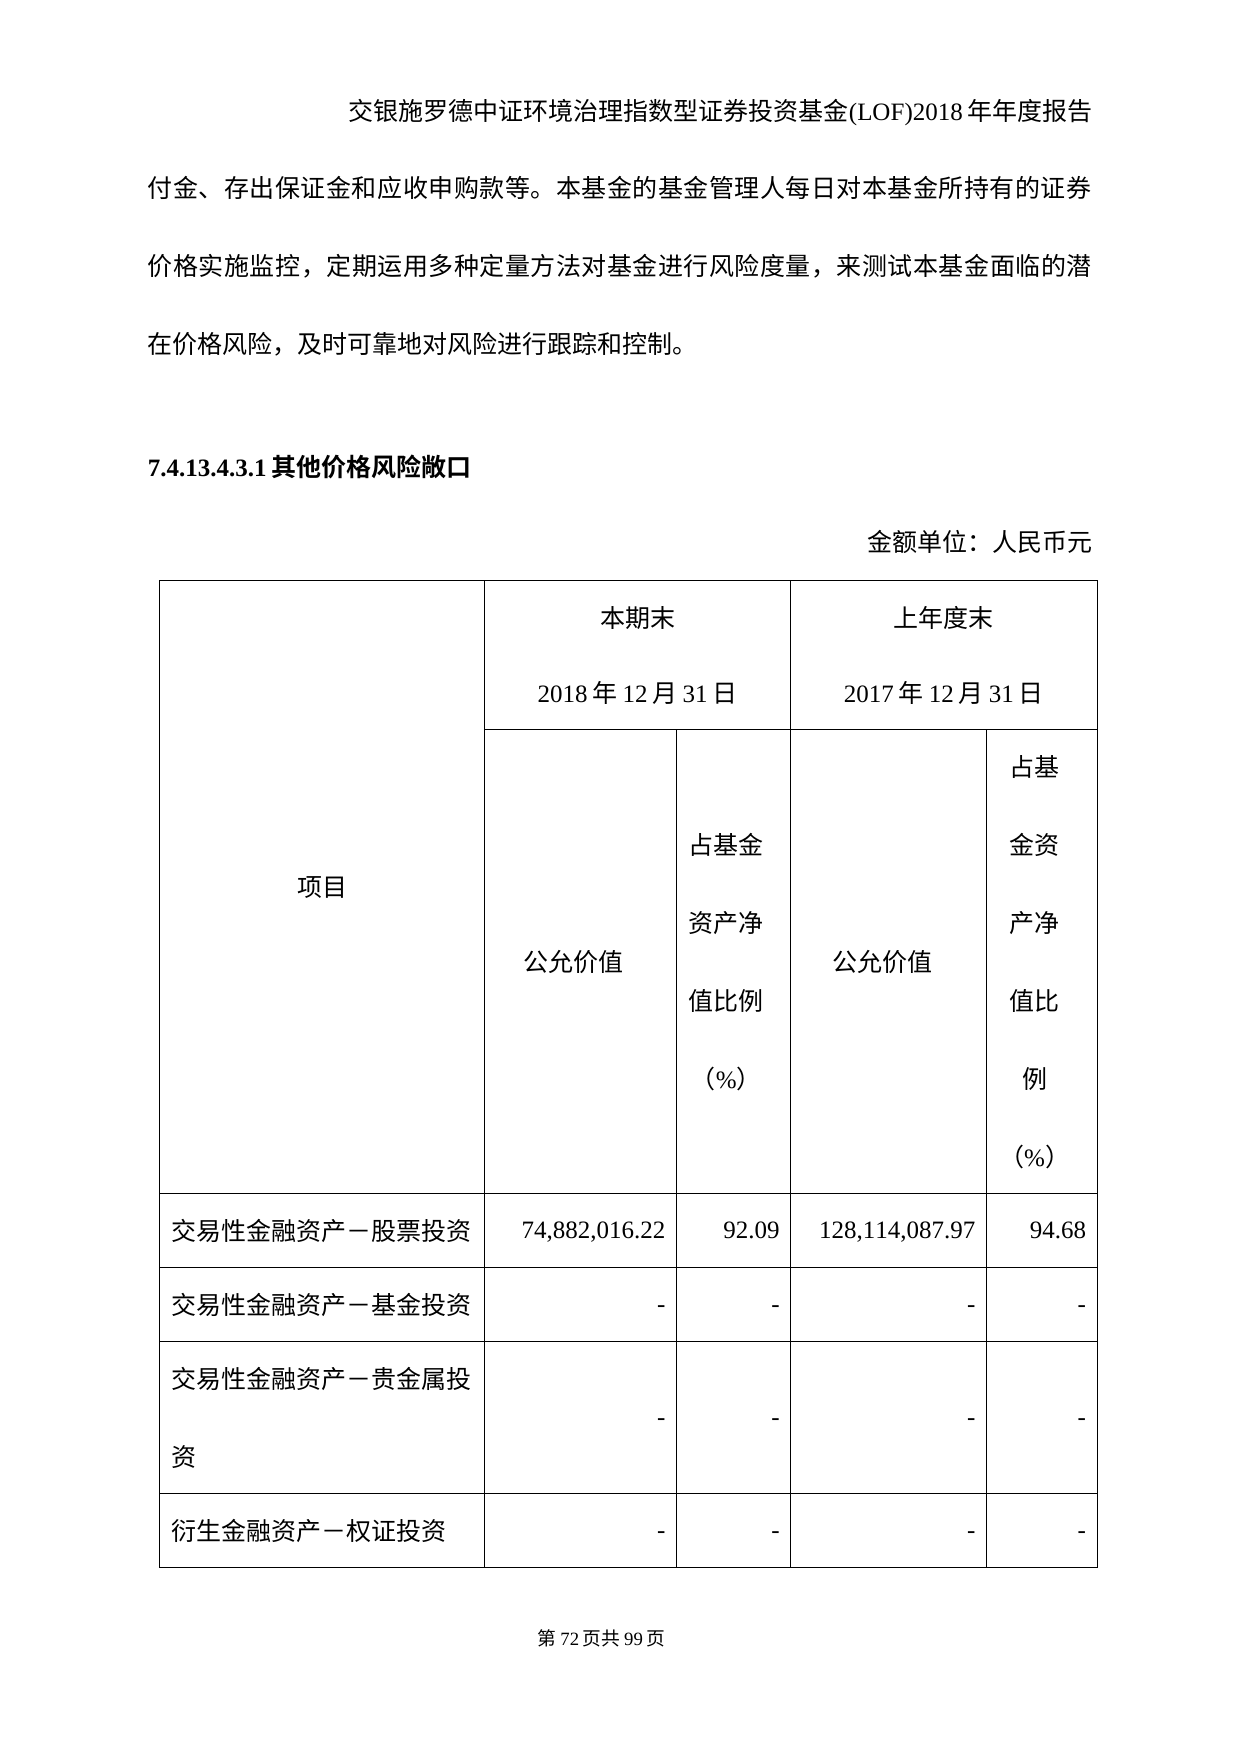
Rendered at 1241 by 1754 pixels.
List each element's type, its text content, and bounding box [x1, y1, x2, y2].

table_cell 交易性金融资产－贵金属投资 [160, 1342, 484, 1493]
table_cell 公允价值 [791, 730, 986, 1193]
table_cell - [485, 1342, 676, 1493]
text 金额单位：人民币元 [149, 508, 1092, 573]
table_cell - [791, 1268, 986, 1341]
table_cell 占基金资产净值比例（%） [987, 730, 1097, 1193]
table_cell - [485, 1268, 676, 1341]
table_cell 衍生金融资产－权证投资 [160, 1494, 484, 1567]
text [148, 154, 1092, 375]
table_cell - [987, 1494, 1097, 1567]
table_cell - [987, 1342, 1097, 1493]
table_cell - [987, 1268, 1097, 1341]
table_cell - [485, 1494, 676, 1567]
table_header 本期末 2018年12月31日 [485, 581, 790, 729]
table_cell 128,114,087.97 [791, 1194, 986, 1267]
table_cell - [677, 1268, 790, 1341]
table_cell - [791, 1494, 986, 1567]
table_cell 92.09 [677, 1194, 790, 1267]
table_cell 交易性金融资产－基金投资 [160, 1268, 484, 1341]
table_cell 公允价值 [485, 730, 676, 1193]
table_header 项目 [160, 581, 484, 1193]
table_header 上年度末 2017年12月31日 [791, 581, 1097, 729]
table_cell - [677, 1494, 790, 1567]
subtitle 7.4.13.4.3.1其他价格风险敞口 [148, 433, 1092, 498]
table_cell 交易性金融资产－股票投资 [160, 1194, 484, 1267]
table_cell 74,882,016.22 [485, 1194, 676, 1267]
table_cell 94.68 [987, 1194, 1097, 1267]
table_cell - [791, 1342, 986, 1493]
table_cell - [677, 1342, 790, 1493]
table_cell 占基金资产净值比例（%） [677, 730, 790, 1193]
